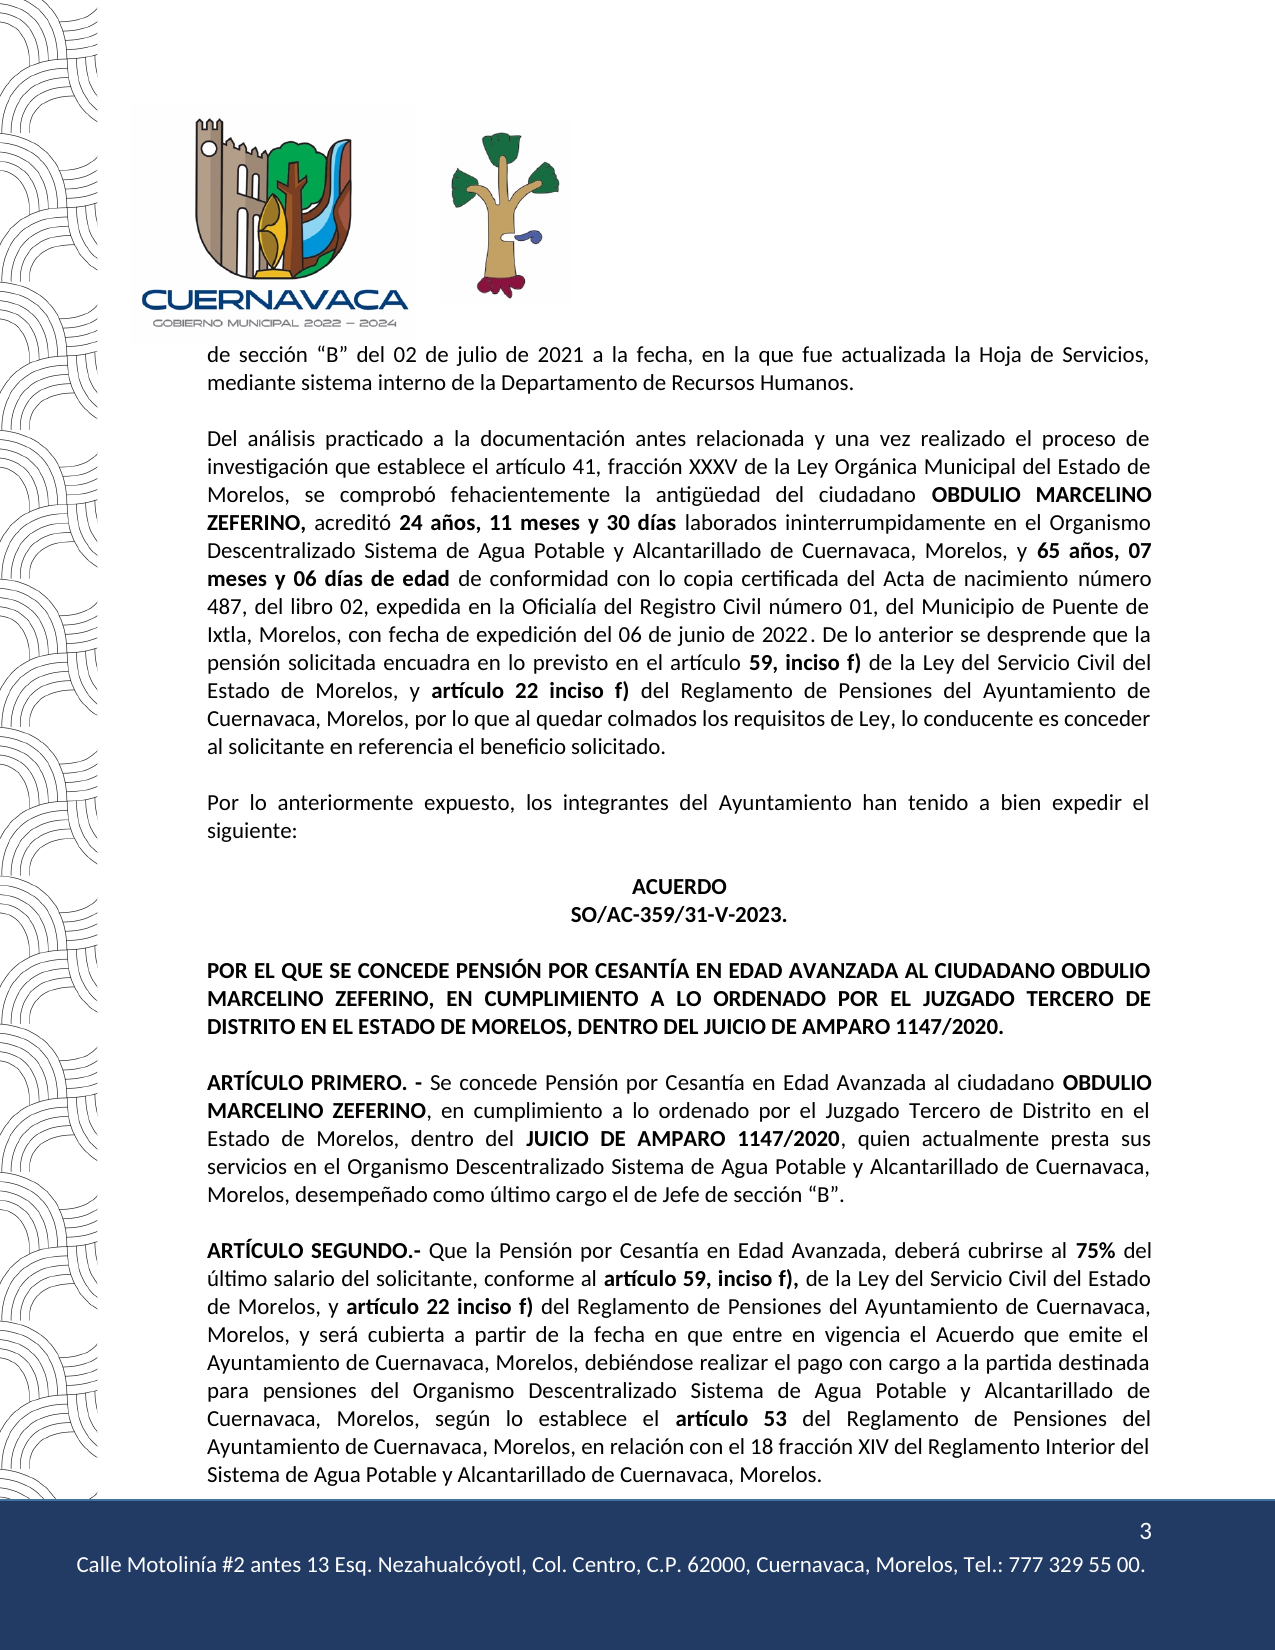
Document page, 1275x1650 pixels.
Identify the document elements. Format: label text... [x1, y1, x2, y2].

text ARTÍCULO PRIMERO. - Se concede Pensión por Cesantía en Edad Avanzada al ciudadano OBDULIO MARCELINO ZEFERINO, en cumplimiento a lo ordenado por el Juzgado Tercero de Distrito en el Estado de Morelos, dentro del JUICIO DE AMPARO 1147/2020, quien actualmente presta sus servicios en el Organismo Descentralizado Sistema de Agua Potable y Alcantarillado de Cuernavaca, Morelos, desempeñado como último cargo el de Jefe de sección “B”. [207, 1068, 1152, 1208]
picture [0, 0, 98, 1499]
picture [130, 104, 418, 345]
text POR EL QUE SE CONCEDE PENSIÓN POR CESANTÍA EN EDAD AVANZADA AL CIUDADANO OBDULIO MARCELINO ZEFERINO, EN CUMPLIMIENTO A LO ORDENADO POR EL JUZGADO TERCERO DE DISTRITO EN EL ESTADO DE MORELOS, DENTRO DEL JUICIO DE AMPARO 1147/2020. [207, 956, 1152, 1040]
text Por lo anteriormente expuesto, los integrantes del Ayuntamiento han tenido a bien expedir el siguiente: [207, 788, 1152, 844]
text ARTÍCULO SEGUNDO.- Que la Pensión por Cesantía en Edad Avanzada, deberá cubrirse al 75% del último salario del solicitante, conforme al artículo 59, inciso f), de la Ley del Servicio Civil del Estado de Morelos, y artículo 22 inciso f) del Reglamento de Pensiones del Ayuntamiento de Cuernavaca, Morelos, y será cubierta a partir de la fecha en que entre en vigencia el Acuerdo que emite el Ayuntamiento de Cuernavaca, Morelos, debiéndose realizar el pago con cargo a la partida destinada para pensiones del Organismo Descentralizado Sistema de Agua Potable y Alcantarillado de Cuernavaca, Morelos, según lo establece el artículo 53 del Reglamento de Pensiones del Ayuntamiento de Cuernavaca, Morelos, en relación con el 18 fracción XIV del Reglamento Interior del Sistema de Agua Potable y Alcantarillado de Cuernavaca, Morelos. [207, 1236, 1152, 1488]
text ACUERDO [207, 872, 1152, 900]
text SO/AC-359/31-V-2023. [207, 900, 1152, 928]
text Del análisis practicado a la documentación antes relacionada y una vez realizado el proceso de investigación que establece el artículo 41, fracción XXXV de la Ley Orgánica Municipal del Estado de Morelos, se comprobó fehacientemente la antigüedad del ciudadano OBDULIO MARCELINO ZEFERINO, acreditó 24 años, 11 meses y 30 días laborados ininterrumpidamente en el Organismo Descentralizado Sistema de Agua Potable y Alcantarillado de Cuernavaca, Morelos, y 65 años, 07 meses y 06 días de edad de conformidad con lo copia certificada del Acta de nacimiento número 487, del libro 02, expedida en la Oficialía del Registro Civil número 01, del Municipio de Puente de Ixtla, Morelos, con fecha de expedición del 06 de junio de 2022. De lo anterior se desprende que la pensión solicitada encuadra en lo previsto en el artículo 59, inciso f) de la Ley del Servicio Civil del Estado de Morelos, y artículo 22 inciso f) del Reglamento de Pensiones del Ayuntamiento de Cuernavaca, Morelos, por lo que al quedar colmados los requisitos de Ley, lo conducente es conceder al solicitante en referencia el beneficio solicitado. [207, 424, 1152, 760]
picture [440, 120, 570, 305]
